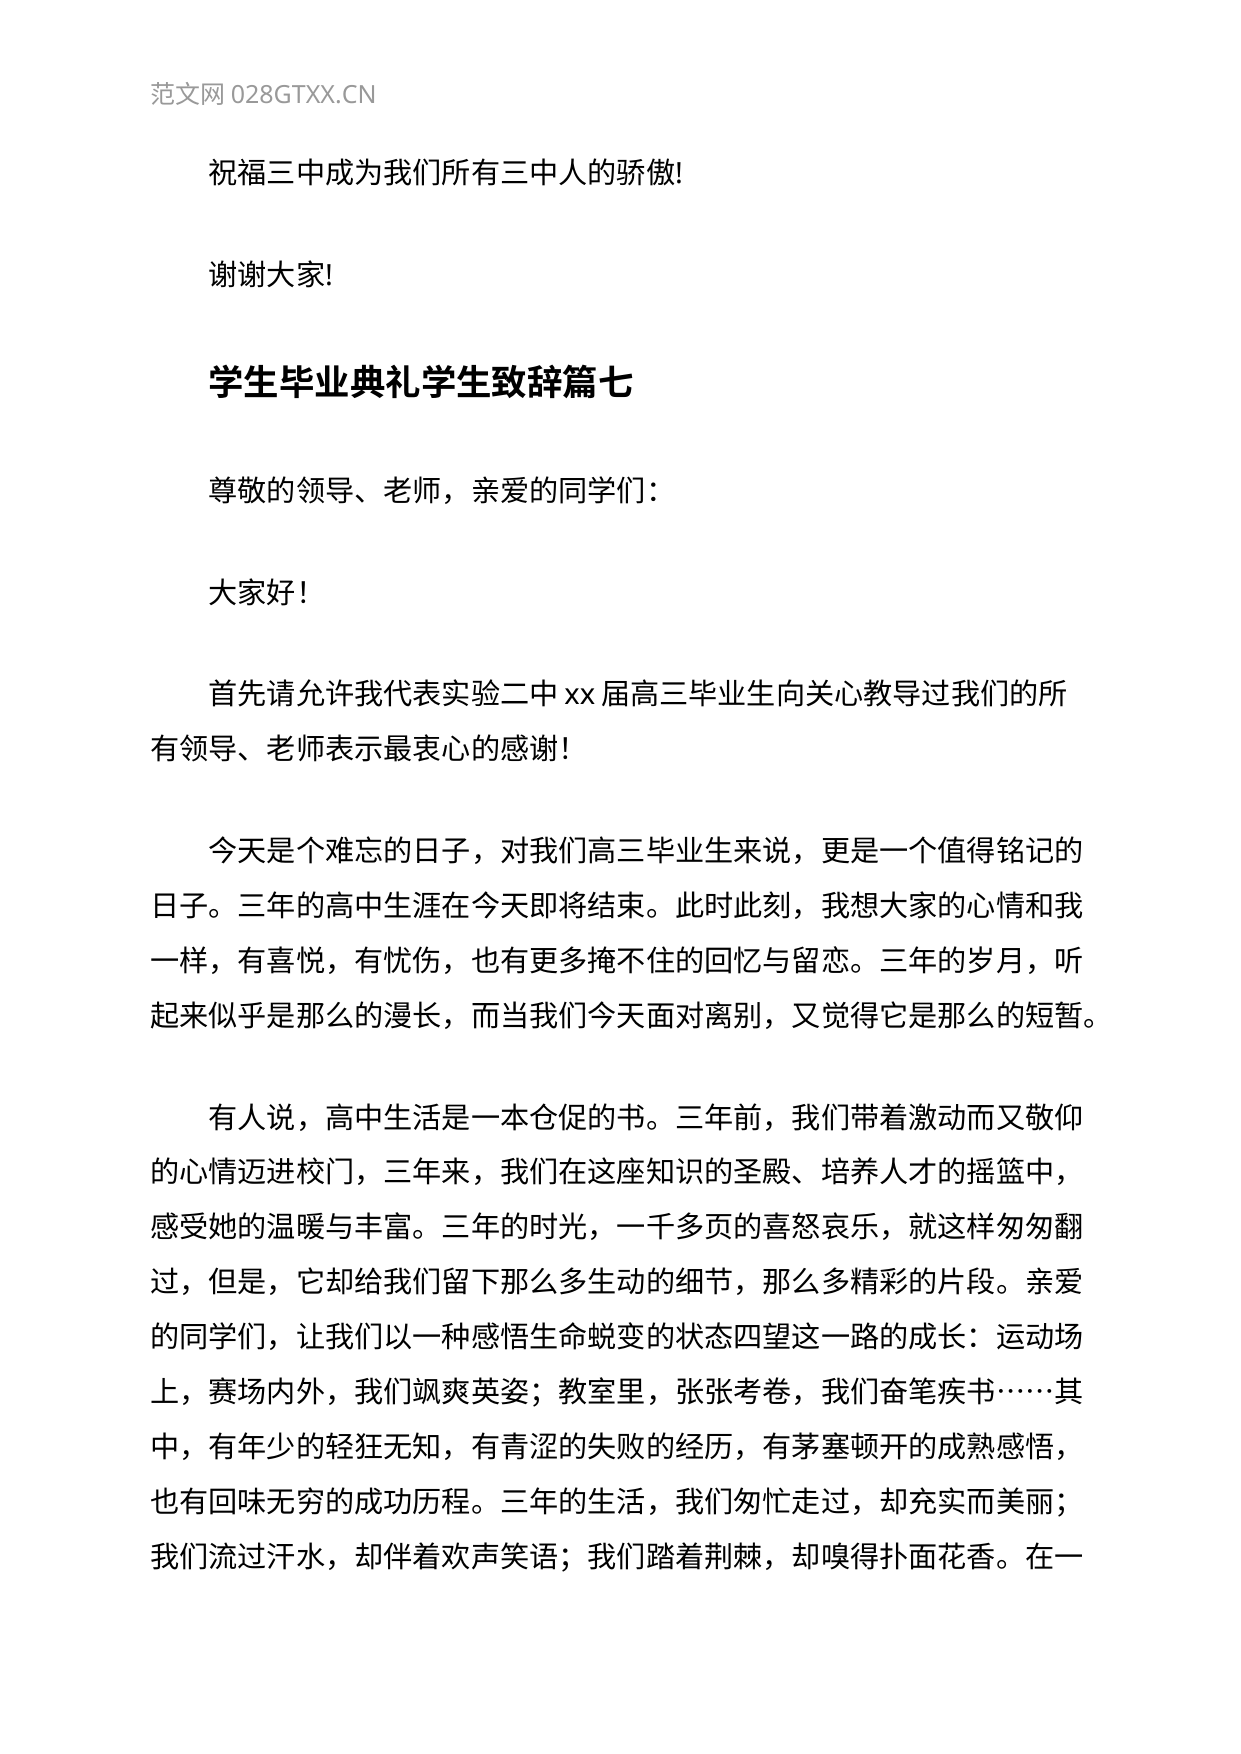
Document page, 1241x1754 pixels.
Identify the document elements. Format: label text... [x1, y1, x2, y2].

text 今天是个难忘的日子，对我们高三毕业生来说，更是一个值得铭记的日子。三年的高中生涯在今天即将结束。此时此刻，我想大家的心情和我一样，有喜悦，有忧伤，也有更多掩不住的回忆与留恋。三年的岁月，听起来似乎是那么的漫长，而当我们今天面对离别，又觉得它是那么的短暂。 [150, 828, 1090, 1035]
text 大家好！ [150, 569, 1090, 611]
text 谢谢大家! [150, 252, 1090, 294]
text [150, 1094, 1090, 1576]
text 尊敬的领导、老师，亲爱的同学们： [150, 467, 1090, 510]
text 祝福三中成为我们所有三中人的骄傲! [150, 150, 1090, 192]
text 首先请允许我代表实验二中xx届高三毕业生向关心教导过我们的所有领导、老师表示最衷心的感谢！ [150, 671, 1090, 768]
text 学生毕业典礼学生致辞篇七 [150, 354, 1090, 405]
